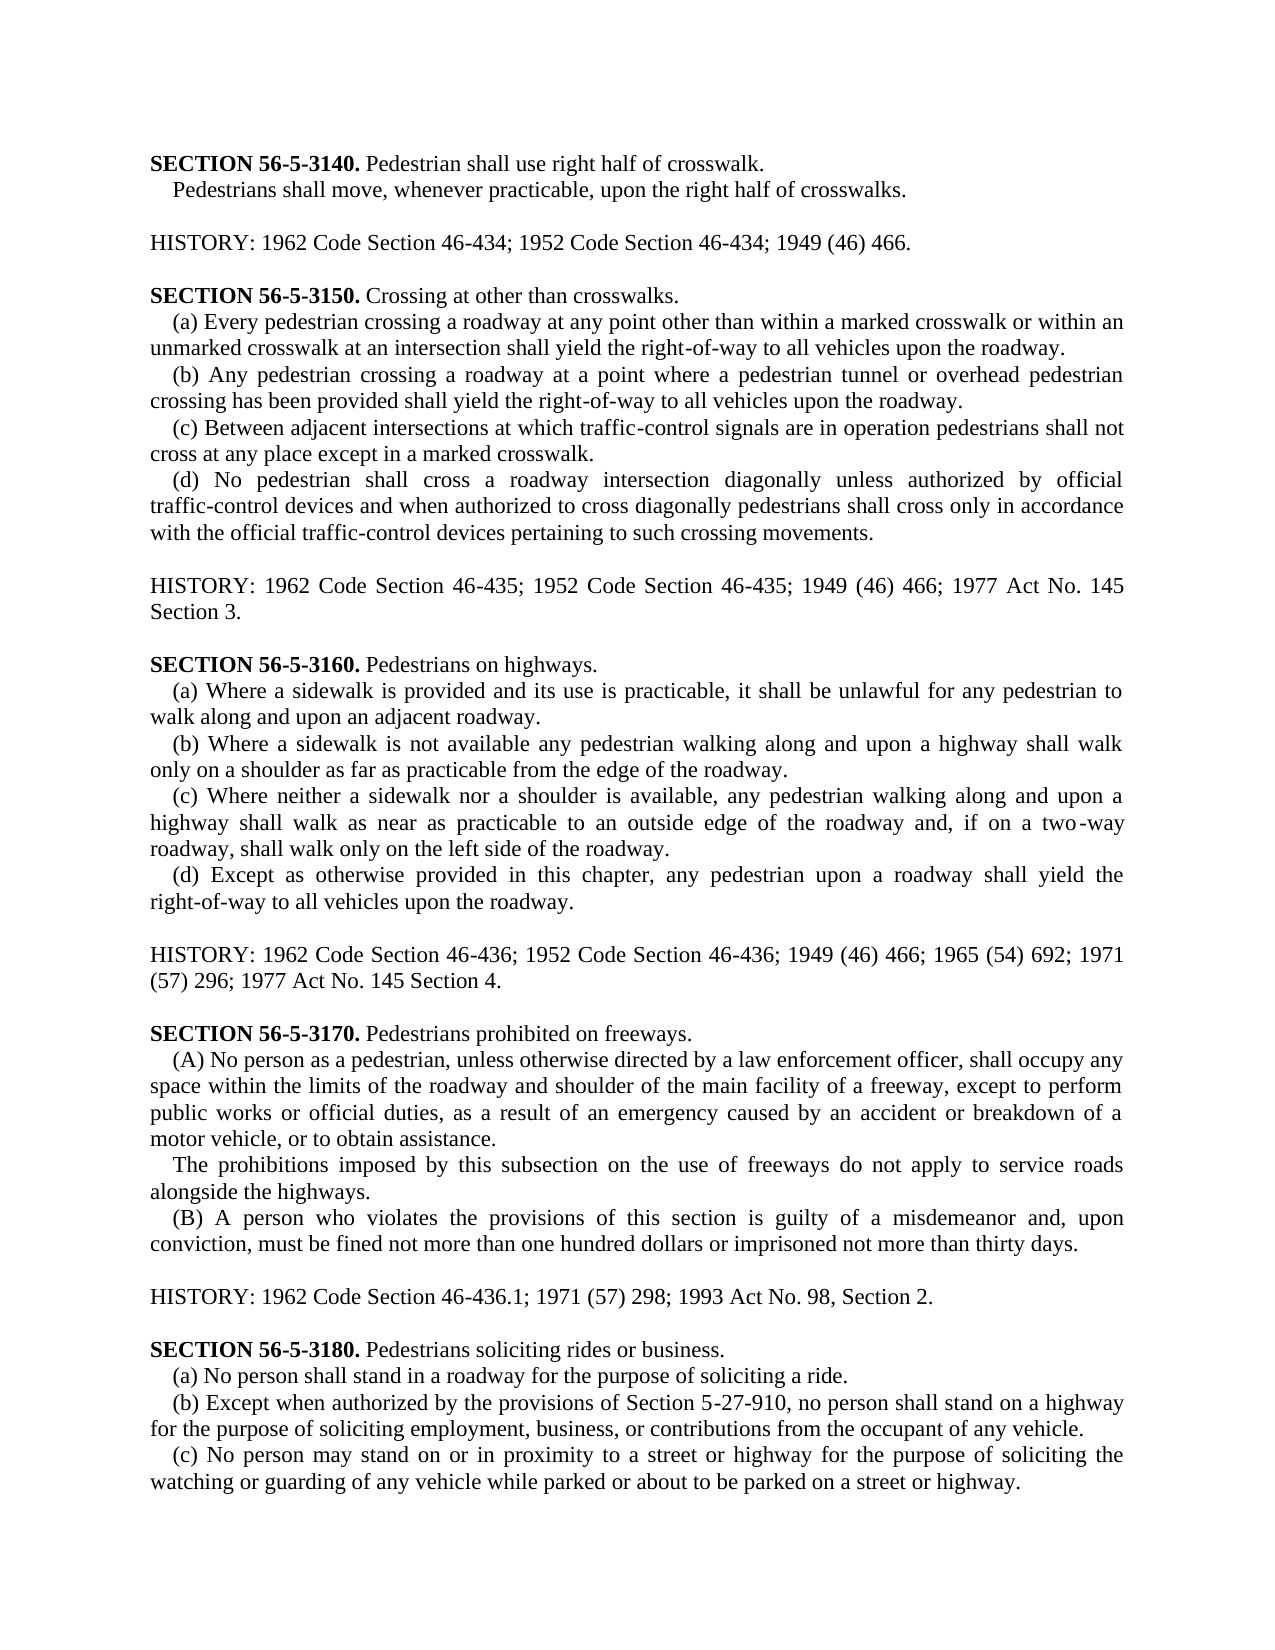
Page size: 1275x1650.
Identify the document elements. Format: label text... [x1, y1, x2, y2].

text (c) Where neither a sidewalk nor a shoulder is available, any pedestrian walking along and upon a highway shall walk as near as practicable to an outside edge of the roadway and, if on a two-way roadway, shall walk only on the left side of the roadway. [150, 782, 1125, 862]
text (a) No person shall stand in a roadway for the purpose of soliciting a ride. [150, 1362, 1125, 1389]
text (B) A person who violates the provisions of this section is guilty of a misdemeanor and, upon conviction, must be fined not more than one hundred dollars or imprisoned not more than thirty days. [150, 1204, 1125, 1257]
text (d) Except as otherwise provided in this chapter, any pedestrian upon a roadway shall yield the right-of-way to all vehicles upon the roadway. [150, 862, 1125, 914]
text SECTION 56-5-3140. Pedestrian shall use right half of crosswalk. [150, 150, 1125, 176]
text (A) No person as a pedestrian, unless otherwise directed by a law enforcement officer, shall occupy any space within the limits of the roadway and shoulder of the main facility of a freeway, except to perform public works or official duties, as a result of an emergency caused by an accident or breakdown of a motor vehicle, or to obtain assistance. [150, 1046, 1125, 1151]
text SECTION 56-5-3150. Crossing at other than crosswalks. [150, 282, 1125, 308]
text The prohibitions imposed by this subsection on the use of freeways do not apply to service roads alongside the highways. [150, 1151, 1125, 1204]
text SECTION 56-5-3180. Pedestrians soliciting rides or business. [150, 1336, 1125, 1362]
text (a) Where a sidewalk is provided and its use is practicable, it shall be unlawful for any pedestrian to walk along and upon an adjacent roadway. [150, 677, 1125, 730]
text HISTORY: 1962 Code Section 46-436; 1952 Code Section 46-436; 1949 (46) 466; 1965 (54) 692; 1971 (57) 296; 1977 Act No. 145 Section 4. [150, 941, 1125, 993]
text Pedestrians shall move, whenever practicable, upon the right half of crosswalks. [150, 176, 1125, 203]
text SECTION 56-5-3160. Pedestrians on highways. [150, 651, 1125, 677]
text (d) No pedestrian shall cross a roadway intersection diagonally unless authorized by official traffic-control devices and when authorized to cross diagonally pedestrians shall cross only in accordance with the official traffic-control devices pertaining to such crossing movements. [150, 466, 1125, 545]
text (a) Every pedestrian crossing a roadway at any point other than within a marked crosswalk or within an unmarked crosswalk at an intersection shall yield the right-of-way to all vehicles upon the roadway. [150, 308, 1125, 361]
text (c) No person may stand on or in proximity to a street or highway for the purpose of soliciting the watching or guarding of any vehicle while parked or about to be parked on a street or highway. [150, 1441, 1125, 1494]
text (b) Except when authorized by the provisions of Section 5-27-910, no person shall stand on a highway for the purpose of soliciting employment, business, or contributions from the occupant of any vehicle. [150, 1389, 1125, 1441]
text HISTORY: 1962 Code Section 46-435; 1952 Code Section 46-435; 1949 (46) 466; 1977 Act No. 145 Section 3. [150, 572, 1125, 624]
text (b) Where a sidewalk is not available any pedestrian walking along and upon a highway shall walk only on a shoulder as far as practicable from the edge of the roadway. [150, 730, 1125, 782]
text (b) Any pedestrian crossing a roadway at a point where a pedestrian tunnel or overhead pedestrian crossing has been provided shall yield the right-of-way to all vehicles upon the roadway. [150, 361, 1125, 413]
text HISTORY: 1962 Code Section 46-436.1; 1971 (57) 298; 1993 Act No. 98, Section 2. [150, 1283, 1125, 1309]
text (c) Between adjacent intersections at which traffic-control signals are in operation pedestrians shall not cross at any place except in a marked crosswalk. [150, 413, 1125, 466]
text HISTORY: 1962 Code Section 46-434; 1952 Code Section 46-434; 1949 (46) 466. [150, 229, 1125, 255]
text SECTION 56-5-3170. Pedestrians prohibited on freeways. [150, 1020, 1125, 1046]
